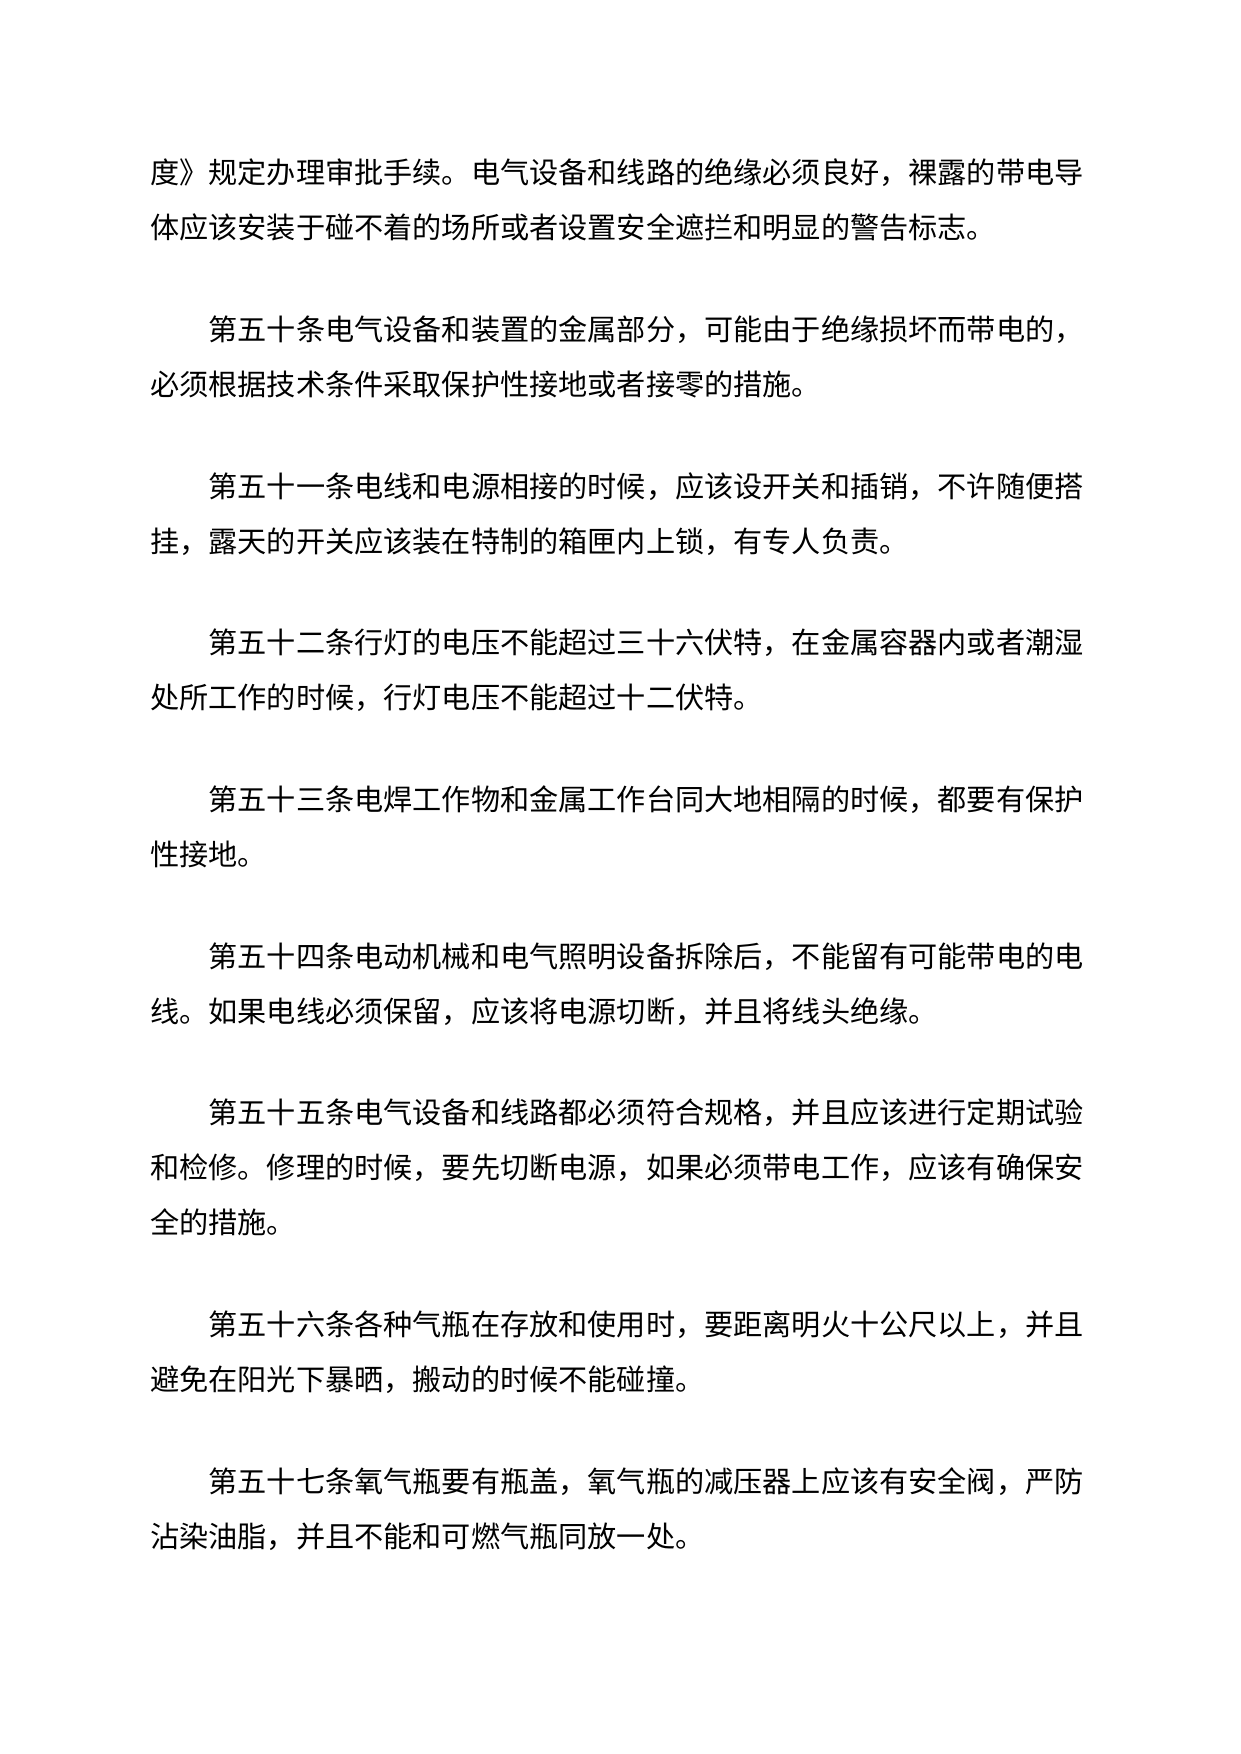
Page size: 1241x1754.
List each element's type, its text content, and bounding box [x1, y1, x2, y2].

text 第五十二条行灯的电压不能超过三十六伏特，在金属容器内或者潮湿处所工作的时候，行灯电压不能超过十二伏特。 [150, 620, 1090, 717]
text 第五十六条各种气瓶在存放和使用时，要距离明火十公尺以上，并且避免在阳光下暴晒，搬动的时候不能碰撞。 [150, 1302, 1090, 1399]
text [150, 150, 1090, 247]
text 第五十三条电焊工作物和金属工作台同大地相隔的时候，都要有保护性接地。 [150, 777, 1090, 874]
text 第五十一条电线和电源相接的时候，应该设开关和插销，不许随便搭挂，露天的开关应该装在特制的箱匣内上锁，有专人负责。 [150, 463, 1090, 561]
text 第五十四条电动机械和电气照明设备拆除后，不能留有可能带电的电线。如果电线必须保留，应该将电源切断，并且将线头绝缘。 [150, 933, 1090, 1031]
text 第五十五条电气设备和线路都必须符合规格，并且应该进行定期试验和检修。修理的时候，要先切断电源，如果必须带电工作，应该有确保安全的措施。 [150, 1090, 1090, 1242]
text 第五十七条氧气瓶要有瓶盖，氧气瓶的减压器上应该有安全阀，严防沾染油脂，并且不能和可燃气瓶同放一处。 [150, 1458, 1090, 1555]
text 第五十条电气设备和装置的金属部分，可能由于绝缘损坏而带电的，必须根据技术条件采取保护性接地或者接零的措施。 [150, 307, 1090, 404]
